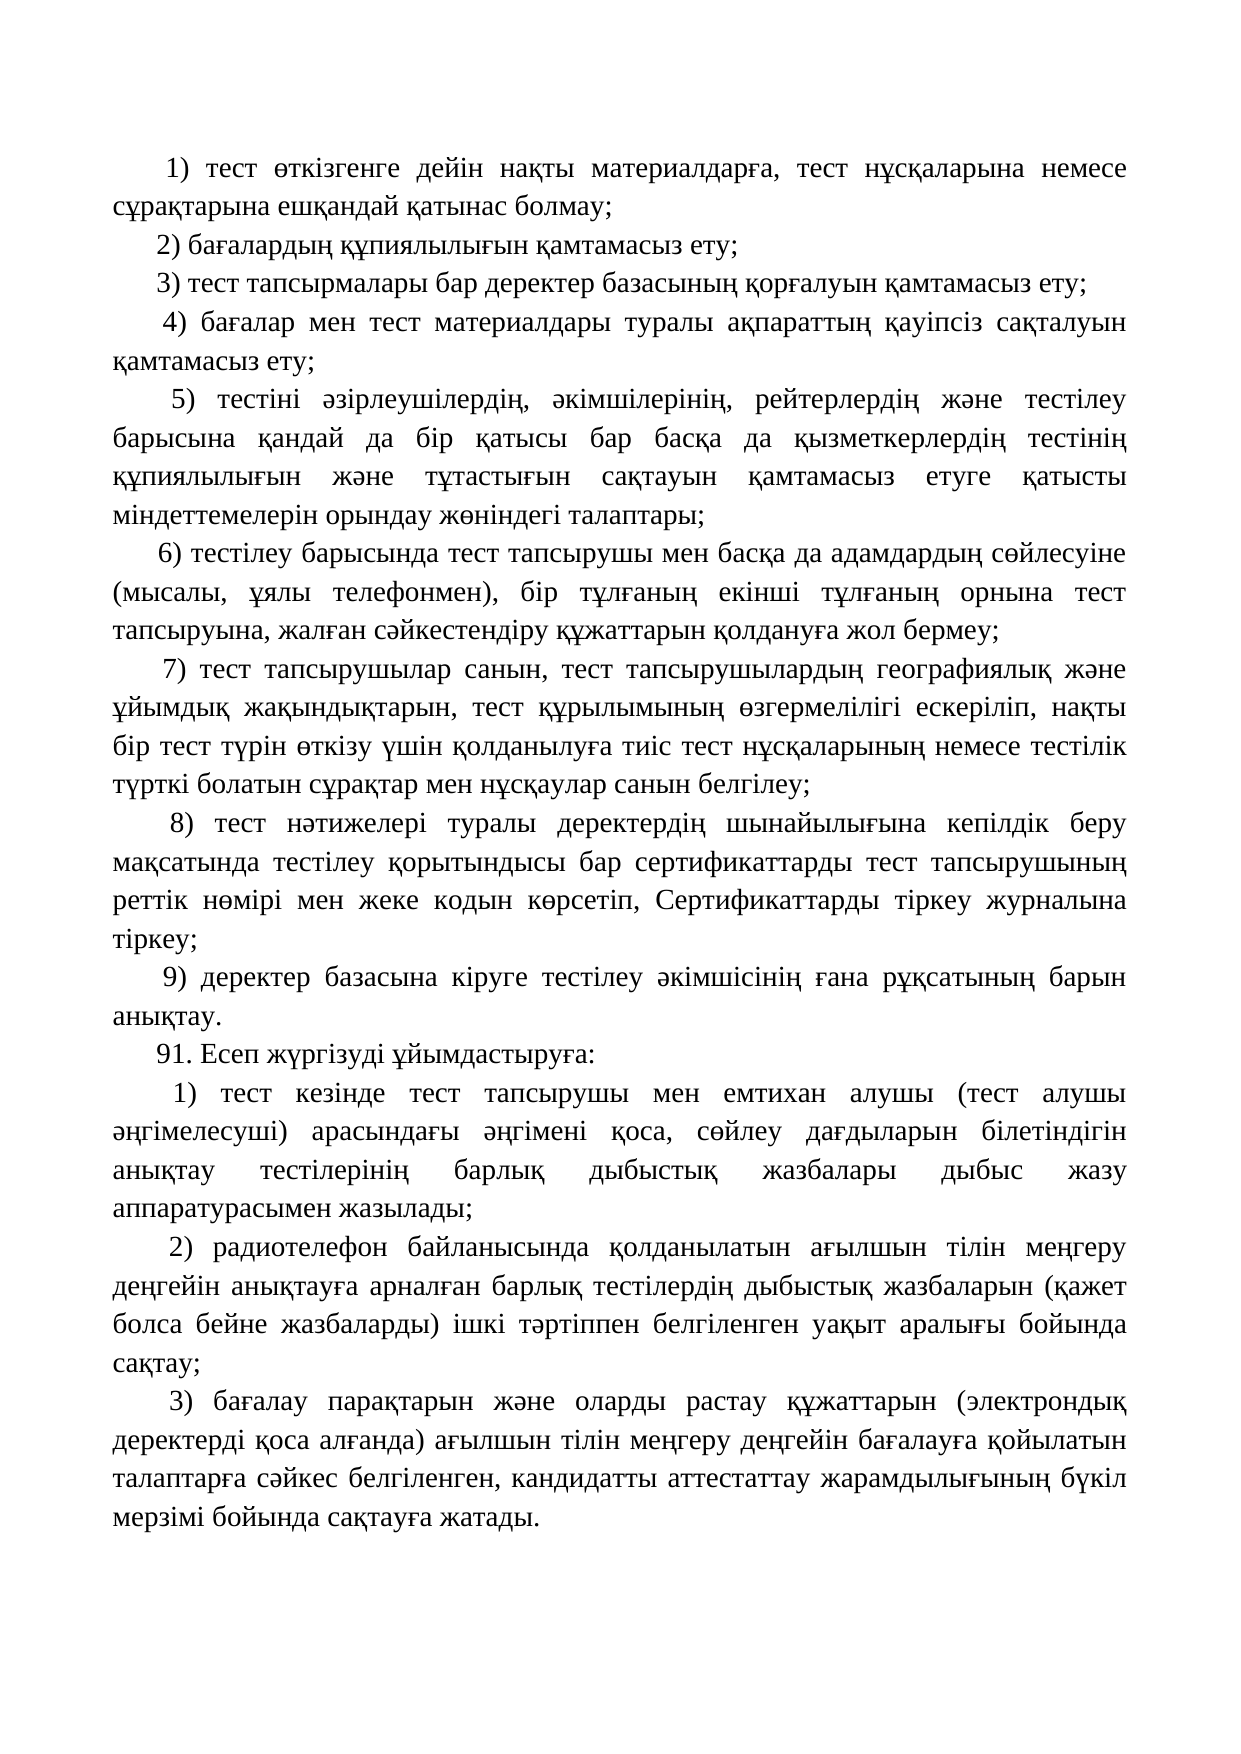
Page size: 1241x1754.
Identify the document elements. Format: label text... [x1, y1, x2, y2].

text 1) тест өткізгенге дейін нақты материалдарға, тест нұсқаларына немесе сұрақтарына ешқандай қатынас болмау; [112, 150, 1128, 222]
text 91. Есеп жүргізуді ұйымдастыруға: [112, 1036, 1128, 1070]
text 3) бағалау парақтарын және оларды растау құжаттарын (электрондық деректерді қоса алғанда) ағылшын тілін меңгеру деңгейін бағалауға қойылатын талаптарға сәйкес белгіленген, кандидатты аттестаттау жарамдылығының бүкіл мерзімі бойында сақтауға жатады. [112, 1383, 1128, 1532]
text 2) радиотелефон байланысында қолданылатын ағылшын тілін меңгеру деңгейін анықтауға арналған барлық тестілердің дыбыстық жазбаларын (қажет болса бейне жазбаларды) ішкі тәртіппен белгіленген уақыт аралығы бойында сақтау; [112, 1229, 1128, 1378]
text 4) бағалар мен тест материалдары туралы ақпараттың қауіпсіз сақталуын қамтамасыз ету; [112, 304, 1128, 376]
text 6) тестілеу барысында тест тапсырушы мен басқа да адамдардың сөйлесуіне (мысалы, ұялы телефонмен), бір тұлғаның екінші тұлғаның орнына тест тапсыруына, жалған сәйкестендіру құжаттарын қолдануға жол бермеу; [112, 535, 1128, 646]
text 8) тест нәтижелері туралы деректердің шынайылығына кепілдік беру мақсатында тестілеу қорытындысы бар сертификаттарды тест тапсырушының реттік нөмірі мен жеке кодын көрсетіп, Сертификаттарды тіркеу журналына тіркеу; [112, 805, 1128, 954]
text 3) тест тапсырмалары бар деректер базасының қорғалуын қамтамасыз ету; [112, 266, 1128, 299]
text 9) деректер базасына кіруге тестілеу әкімшісінің ғана рұқсатының барын анықтау. [112, 959, 1128, 1031]
text 2) бағалардың құпиялылығын қамтамасыз ету; [112, 227, 1128, 261]
text 1) тест кезінде тест тапсырушы мен емтихан алушы (тест алушы әңгімелесуші) арасындағы әңгімені қоса, сөйлеу дағдыларын білетіндігін анықтау тестілерінің барлық дыбыстық жазбалары дыбыс жазу аппаратурасымен жазылады; [112, 1075, 1128, 1224]
text 7) тест тапсырушылар санын, тест тапсырушылардың географиялық және ұйымдық жақындықтарын, тест құрылымының өзгермелілігі ескеріліп, нақты бір тест түрін өткізу үшін қолданылуға тиіс тест нұсқаларының немесе тестілік түрткі болатын сұрақтар мен нұсқаулар санын белгілеу; [112, 651, 1128, 800]
text 5) тестіні әзірлеушілердің, әкімшілерінің, рейтерлердің және тестілеу барысына қандай да бір қатысы бар басқа да қызметкерлердің тестінің құпиялылығын және тұтастығын сақтауын қамтамасыз етуге қатысты міндеттемелерін орындау жөніндегі талаптары; [112, 381, 1128, 530]
